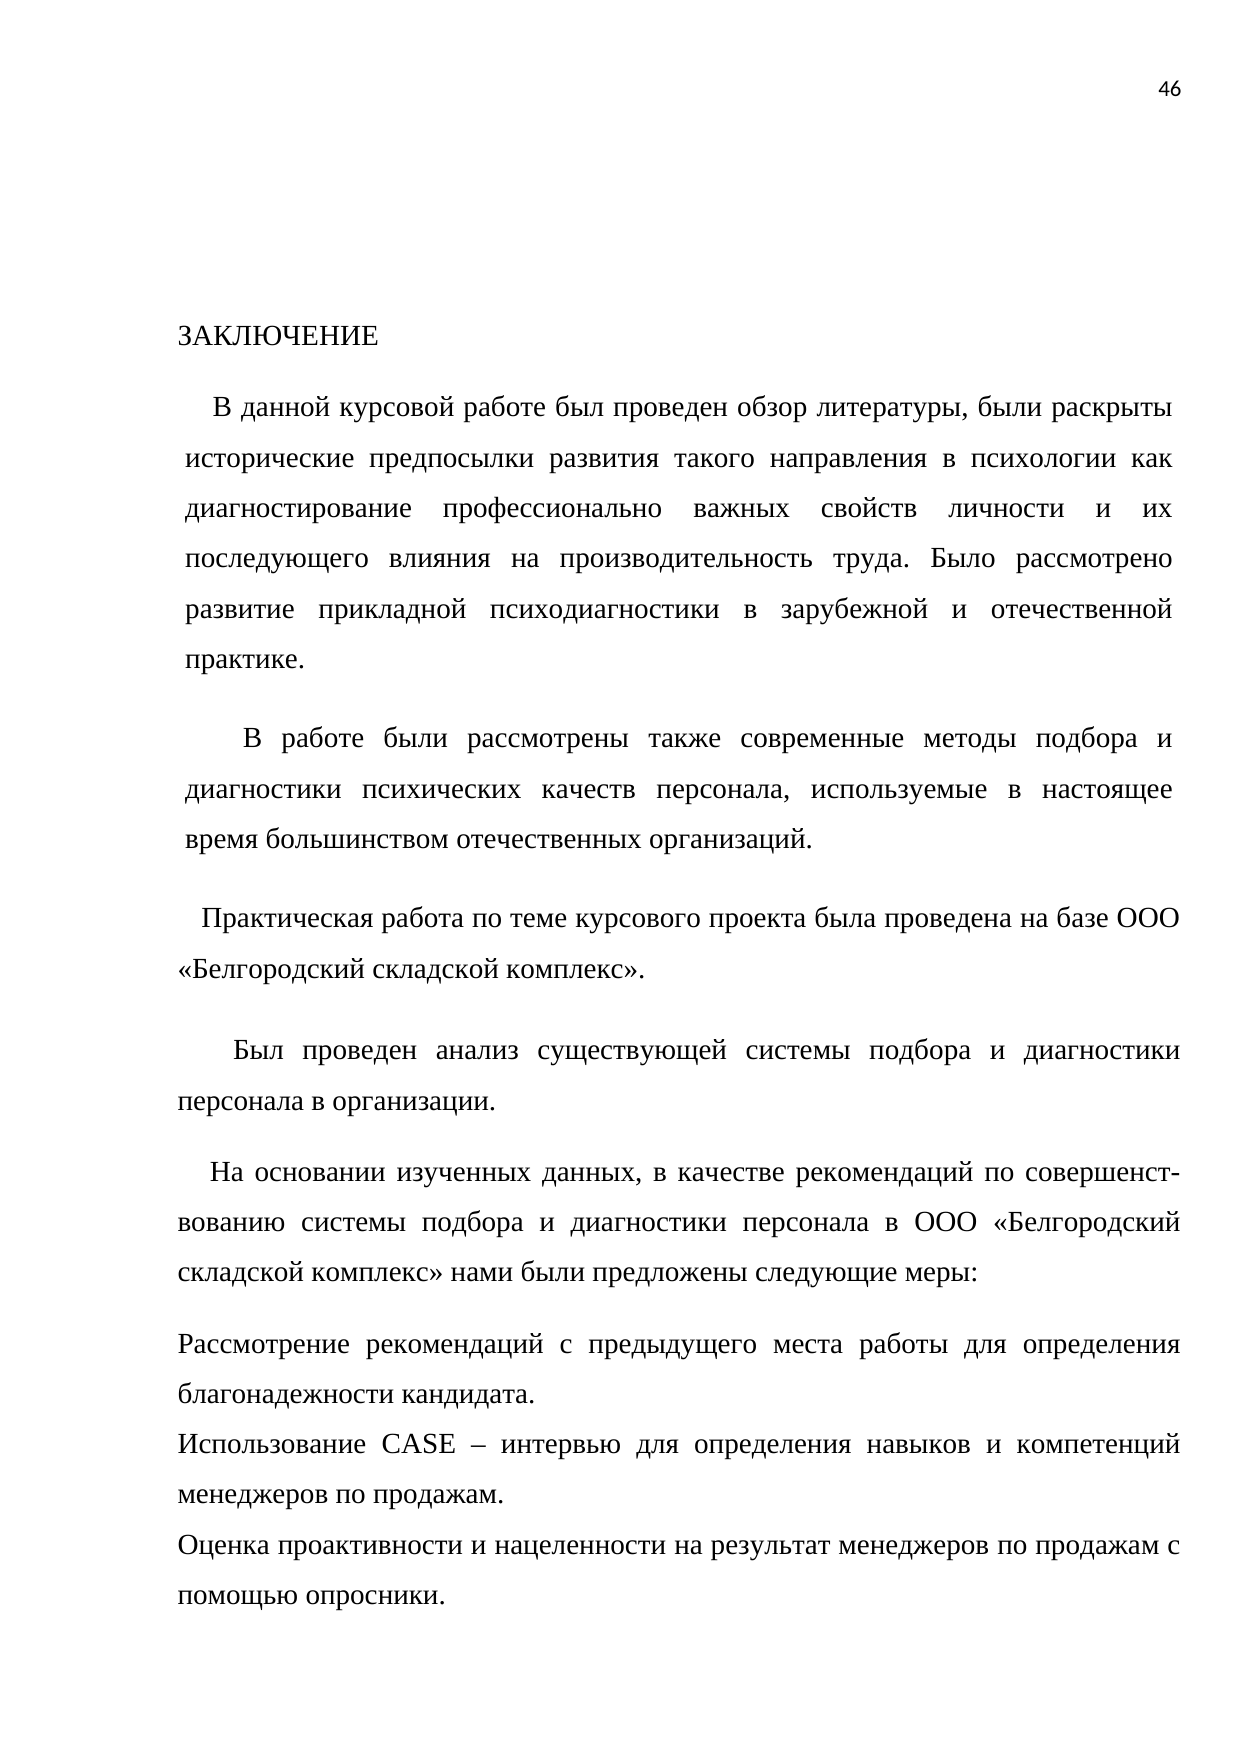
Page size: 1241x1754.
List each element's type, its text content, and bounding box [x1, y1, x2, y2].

text В данной курсовой работе был проведен обзор литературы, были раскрыты исторические предпосылки развития такого направления в психологии как диагностирование профессионально важных свойств личности и их последующего влияния на производительность труда. Было рассмотрено развитие прикладной психодиагностики в зарубежной и отечественной практике. [185, 389, 1173, 674]
text ЗАКЛЮЧЕНИЕ [177, 318, 1181, 352]
text Рассмотрение рекомендаций с предыдущего места работы для определения благонадежности кандидата. [177, 1326, 1181, 1409]
text Практическая работа по теме курсового проекта была проведена на базе ООО «Белгородский складской комплекс». [177, 901, 1181, 984]
text Оценка проактивности и нацеленности на результат менеджеров по продажам с помощью опросники. [177, 1527, 1181, 1611]
text Был проведен анализ существующей системы подбора и диагностики персонала в организации. [177, 1032, 1181, 1116]
text В работе были рассмотрены также современные методы подбора и диагностики психических качеств персонала, используемые в настоящее время большинством отечественных организаций. [185, 721, 1173, 855]
text На основании изученных данных, в качестве рекомендаций по совершенст- вованию системы подбора и диагностики персонала в ООО «Белгородский складской комплекс» нами были предложены следующие меры: [177, 1154, 1181, 1288]
text Использование CASE – интервью для определения навыков и компетенций менеджеров по продажам. [177, 1426, 1181, 1510]
